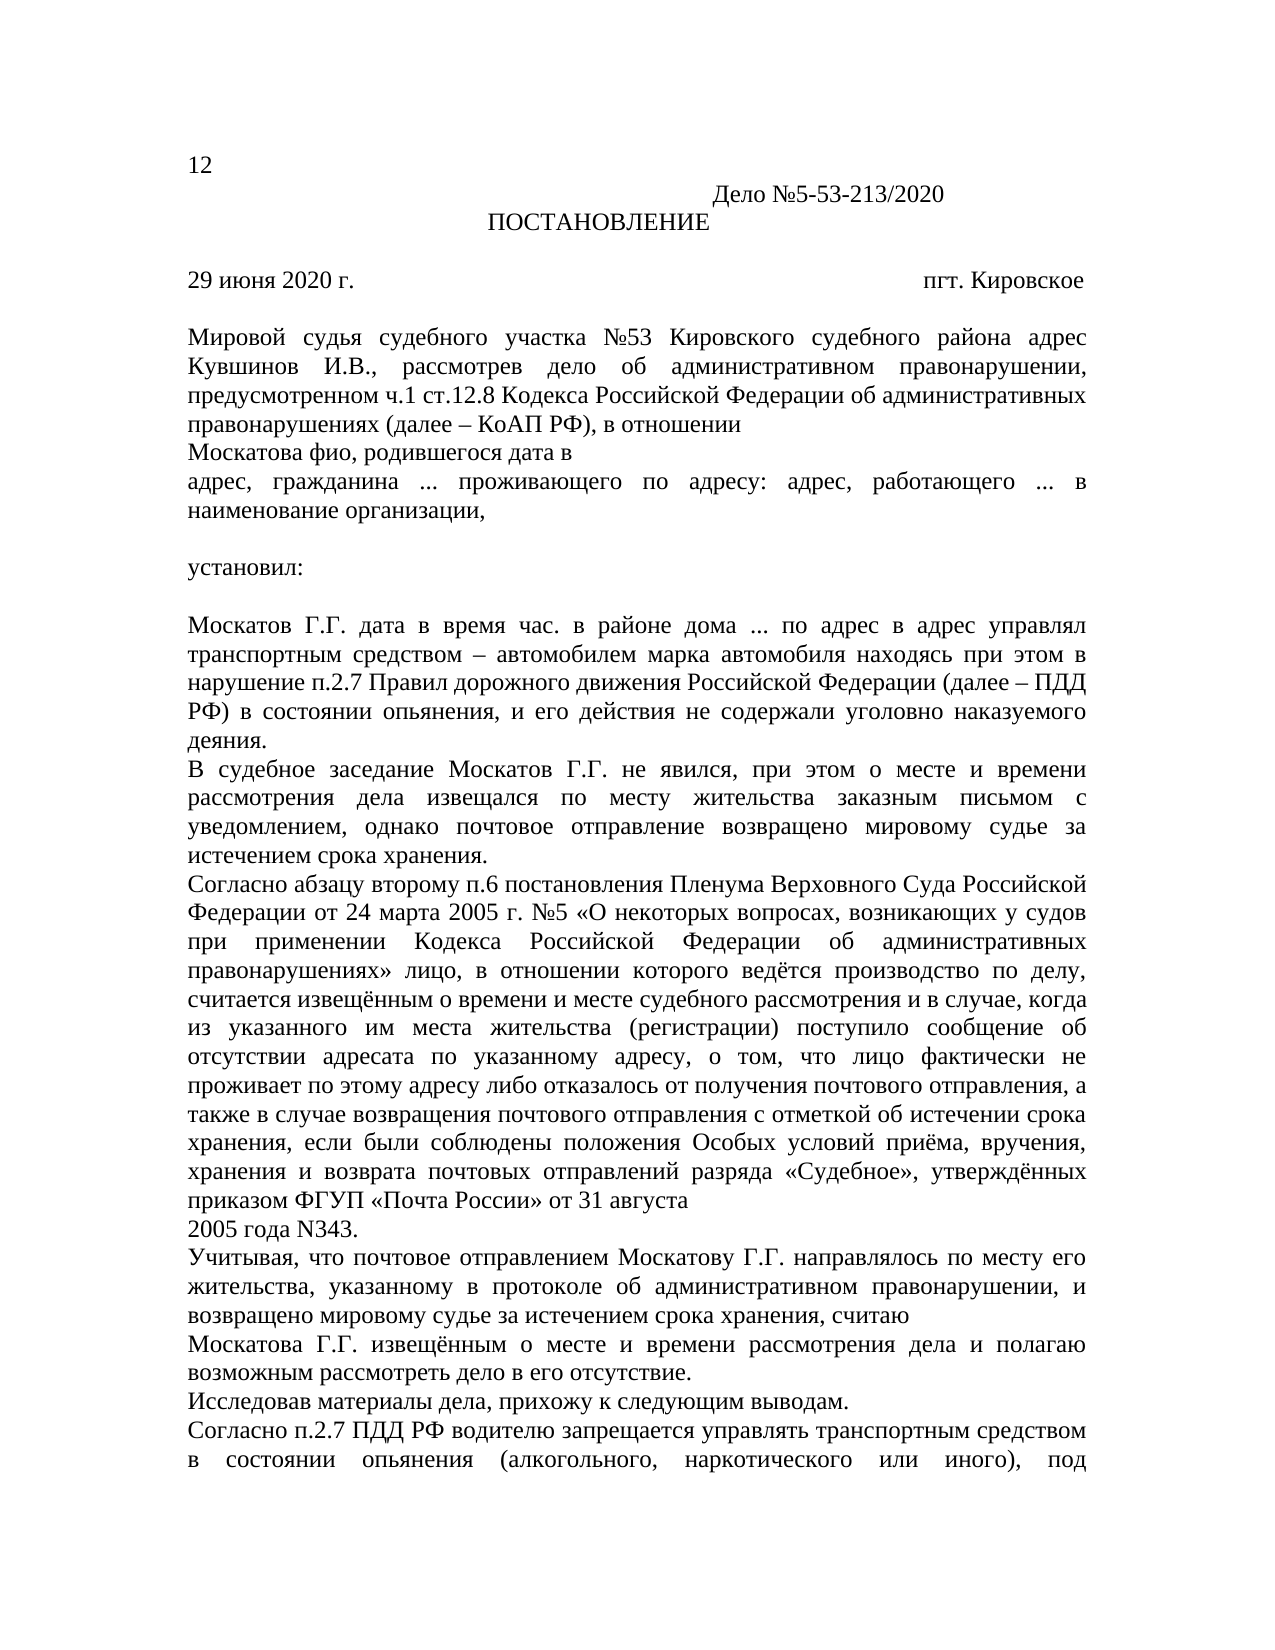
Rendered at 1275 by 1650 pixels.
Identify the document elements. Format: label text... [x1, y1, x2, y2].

text установил: [187, 552, 1087, 581]
text ПОСТАНОВЛЕНИЕ [412, 207, 1087, 236]
text 12 [187, 150, 1087, 179]
text адрес, гражданина ... проживающего по адресу: адрес, работающего ... в наименование организации, [187, 466, 1087, 524]
text В судебное заседание Москатов Г.Г. не явился, при этом о месте и времени рассмотрения дела извещался по месту жительства заказным письмом с уведомлением, однако почтовое отправление возвращено мировому судье за истечением срока хранения. [187, 754, 1087, 869]
text Москатова фио, родившегося дата в [187, 437, 1087, 466]
text Учитывая, что почтовое отправлением Москатову Г.Г. направлялось по месту его жительства, указанному в протоколе об административном правонарушении, и возвращено мировому судье за истечением срока хранения, считаю [187, 1242, 1087, 1329]
text Москатова Г.Г. извещённым о месте и времени рассмотрения дела и полагаю возможным рассмотреть дело в его отсутствие. [187, 1329, 1087, 1386]
text Согласно абзацу второму п.6 постановления Пленума Верховного Суда Российской Федерации от 24 марта 2005 г. №5 «О некоторых вопросах, возникающих у судов при применении Кодекса Российской Федерации об административных правонарушениях» лицо, в отношении которого ведётся производство по делу, считается извещённым о времени и месте судебного рассмотрения и в случае, когда из указанного им места жительства (регистрации) поступило сообщение об отсутствии адресата по указанному адресу, о том, что лицо фактически не проживает по этому адресу либо отказалось от получения почтового отправления, а также в случае возвращения почтового отправления с отметкой об истечении срока хранения, если были соблюдены положения Особых условий приёма, вручения, хранения и возврата почтовых отправлений разряда «Судебное», утверждённых приказом ФГУП «Почта России» от 31 августа [187, 869, 1087, 1214]
text Москатов Г.Г. дата в время час. в районе дома ... по адрес в адрес управлял транспортным средством – автомобилем марка автомобиля находясь при этом в нарушение п.2.7 Правил дорожного движения Российской Федерации (далее – ПДД РФ) в состоянии опьянения, и его действия не содержали уголовно наказуемого деяния. [187, 610, 1087, 754]
text Исследовав материалы дела, прихожу к следующим выводам. [187, 1386, 1087, 1415]
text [187, 1415, 1087, 1472]
text Мировой судья судебного участка №53 Кировского судебного района адрес Кувшинов И.В., рассмотрев дело об административном правонарушении, предусмотренном ч.1 ст.12.8 Кодекса Российской Федерации об административных правонарушениях (далее – КоАП РФ), в отношении [187, 322, 1087, 437]
text 2005 года N343. [187, 1214, 1087, 1242]
text Дело №5-53-213/2020 [637, 179, 1087, 207]
text 29 июня 2020 г. пгт. Кировское [187, 265, 1087, 294]
